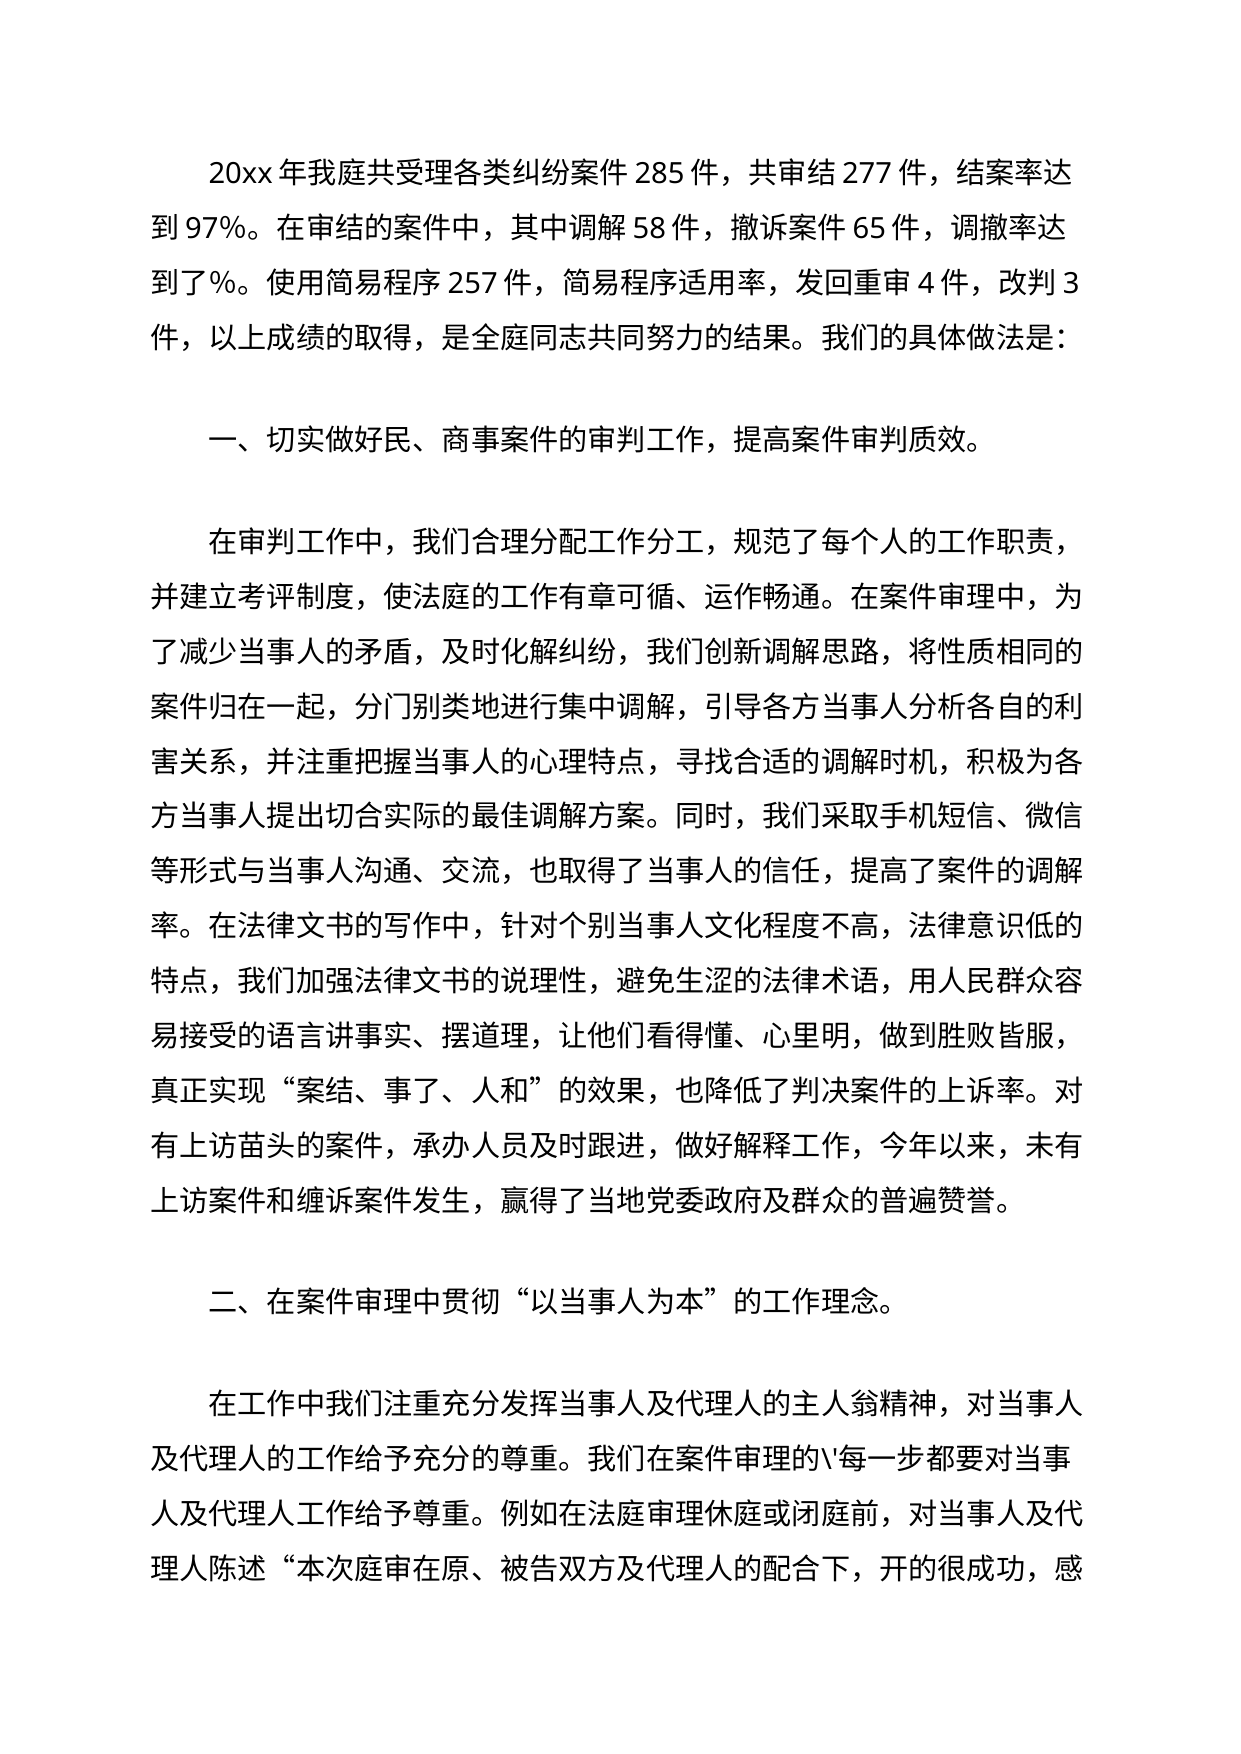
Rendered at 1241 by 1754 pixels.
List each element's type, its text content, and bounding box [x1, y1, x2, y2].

text 一、切实做好民、商事案件的审判工作，提高案件审判质效。 [150, 417, 1090, 459]
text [150, 1381, 1090, 1588]
text 在审判工作中，我们合理分配工作分工，规范了每个人的工作职责，并建立考评制度，使法庭的工作有章可循、运作畅通。在案件审理中，为了减少当事人的矛盾，及时化解纠纷，我们创新调解思路，将性质相同的案件归在一起，分门别类地进行集中调解，引导各方当事人分析各自的利害关系，并注重把握当事人的心理特点，寻找合适的调解时机，积极为各方当事人提出切合实际的最佳调解方案。同时，我们采取手机短信、微信等形式与当事人沟通、交流，也取得了当事人的信任，提高了案件的调解率。在法律文书的写作中，针对个别当事人文化程度不高，法律意识低的特点，我们加强法律文书的说理性，避免生涩的法律术语，用人民群众容易接受的语言讲事实、摆道理，让他们看得懂、心里明，做到胜败皆服，真正实现“案结、事了、人和”的效果，也降低了判决案件的上诉率。对有上访苗头的案件，承办人员及时跟进，做好解释工作，今年以来，未有上访案件和缠诉案件发生，赢得了当地党委政府及群众的普遍赞誉。 [150, 518, 1090, 1219]
text 二、在案件审理中贯彻“以当事人为本”的工作理念。 [150, 1279, 1090, 1321]
text 20xx年我庭共受理各类纠纷案件285件，共审结277件，结案率达到97％。在审结的案件中，其中调解58件，撤诉案件65件，调撤率达到了％。使用简易程序257件，简易程序适用率，发回重审4件，改判3件，以上成绩的取得，是全庭同志共同努力的结果。我们的具体做法是： [150, 150, 1090, 357]
